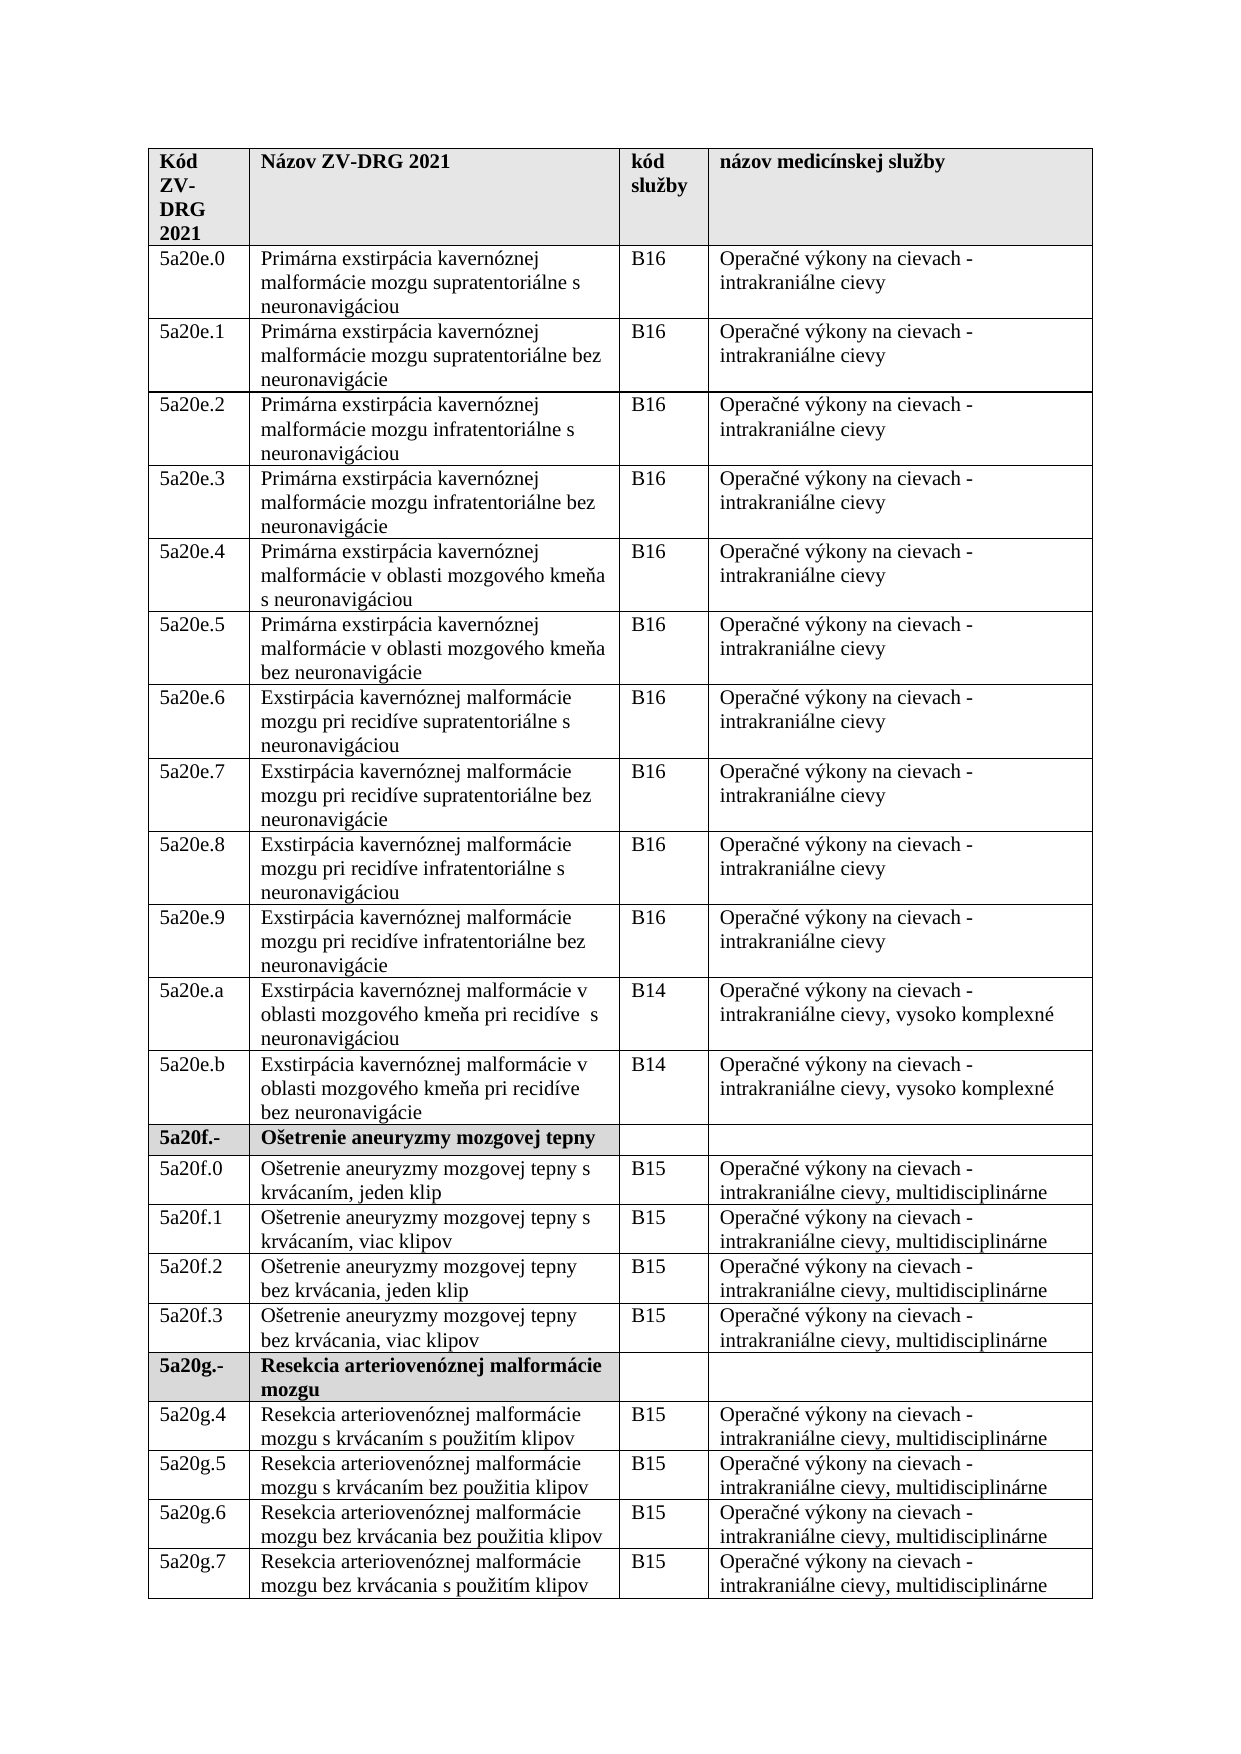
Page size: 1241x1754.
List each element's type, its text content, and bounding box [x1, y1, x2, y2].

table_cell Operačné výkony na cievach - intrakraniálne cievy, multidisciplinárne [709, 1156, 1092, 1204]
table_cell Exstirpácia kavernóznej malformácie mozgu pri recidíve supratentoriálne s neuronavigáciou [250, 685, 619, 757]
table_cell 5a20e.4 [149, 539, 249, 611]
table_cell [709, 1125, 1092, 1155]
table_cell Operačné výkony na cievach - intrakraniálne cievy [709, 832, 1092, 904]
table_cell Exstirpácia kavernóznej malformácie v oblasti mozgového kmeňa pri recidíve bez neuronavigácie [250, 1051, 619, 1124]
table_cell Operačné výkony na cievach - intrakraniálne cievy [709, 246, 1092, 318]
table_cell B16 [620, 466, 708, 538]
table_cell Operačné výkony na cievach - intrakraniálne cievy, multidisciplinárne [709, 1500, 1092, 1548]
table_cell Operačné výkony na cievach - intrakraniálne cievy, vysoko komplexné [709, 1051, 1092, 1124]
table_cell Operačné výkony na cievach - intrakraniálne cievy [709, 759, 1092, 831]
table_header Kód ZV-DRG 2021 [149, 149, 249, 245]
table_cell B15 [620, 1500, 708, 1548]
table_cell Ošetrenie aneuryzmy mozgovej tepny [250, 1125, 619, 1155]
table_cell B15 [620, 1402, 708, 1450]
table_cell Exstirpácia kavernóznej malformácie mozgu pri recidíve infratentoriálne bez neuronavigácie [250, 905, 619, 977]
table_cell 5a20g.5 [149, 1451, 249, 1499]
table_cell Primárna exstirpácia kavernóznej malformácie mozgu supratentoriálne bez neuronavigácie [250, 319, 619, 391]
table_header Názov ZV-DRG 2021 [250, 149, 619, 245]
table_cell Operačné výkony na cievach - intrakraniálne cievy, multidisciplinárne [709, 1254, 1092, 1302]
table_cell B16 [620, 246, 708, 318]
table_cell Exstirpácia kavernóznej malformácie mozgu pri recidíve infratentoriálne s neuronavigáciou [250, 832, 619, 904]
table_cell Operačné výkony na cievach - intrakraniálne cievy, vysoko komplexné [709, 978, 1092, 1050]
table_cell Operačné výkony na cievach - intrakraniálne cievy [709, 466, 1092, 538]
table_cell [620, 1125, 708, 1155]
table_cell 5a20f.1 [149, 1205, 249, 1253]
table_cell Operačné výkony na cievach - intrakraniálne cievy, multidisciplinárne [709, 1205, 1092, 1253]
table_cell Operačné výkony na cievach - intrakraniálne cievy, multidisciplinárne [709, 1451, 1092, 1499]
table_cell [620, 1353, 708, 1401]
table_cell Operačné výkony na cievach - intrakraniálne cievy [709, 612, 1092, 684]
table_cell B15 [620, 1205, 708, 1253]
table_cell [709, 1353, 1092, 1401]
table_cell B14 [620, 978, 708, 1050]
table_cell 5a20e.2 [149, 393, 249, 464]
table_cell B16 [620, 319, 708, 391]
table_cell 5a20g.- [149, 1353, 249, 1401]
table_cell B16 [620, 832, 708, 904]
table_cell Exstirpácia kavernóznej malformácie mozgu pri recidíve supratentoriálne bez neuronavigácie [250, 759, 619, 831]
table_cell Operačné výkony na cievach - intrakraniálne cievy [709, 539, 1092, 611]
table_cell 5a20e.8 [149, 832, 249, 904]
table_cell B16 [620, 539, 708, 611]
table_cell Primárna exstirpácia kavernóznej malformácie mozgu supratentoriálne s neuronavigáciou [250, 246, 619, 318]
table_cell Ošetrenie aneuryzmy mozgovej tepny bez krvácania, jeden klip [250, 1254, 619, 1302]
table_cell 5a20e.7 [149, 759, 249, 831]
table_cell Primárna exstirpácia kavernóznej malformácie mozgu infratentoriálne s neuronavigáciou [250, 393, 619, 464]
table_cell Operačné výkony na cievach - intrakraniálne cievy [709, 685, 1092, 757]
table_cell Primárna exstirpácia kavernóznej malformácie v oblasti mozgového kmeňa s neuronavigáciou [250, 539, 619, 611]
table_cell B16 [620, 612, 708, 684]
table_cell 5a20e.9 [149, 905, 249, 977]
table_cell B16 [620, 759, 708, 831]
table_cell Resekcia arteriovenóznej malformácie mozgu s krvácaním s použitím klipov [250, 1402, 619, 1450]
table_cell B14 [620, 1051, 708, 1124]
table_cell Operačné výkony na cievach - intrakraniálne cievy [709, 319, 1092, 391]
table_cell Operačné výkony na cievach - intrakraniálne cievy, multidisciplinárne [709, 1304, 1092, 1352]
table_cell Ošetrenie aneuryzmy mozgovej tepny s krvácaním, jeden klip [250, 1156, 619, 1204]
table_cell Operačné výkony na cievach - intrakraniálne cievy [709, 393, 1092, 464]
table_cell 5a20e.5 [149, 612, 249, 684]
table_cell 5a20g.4 [149, 1402, 249, 1450]
table_cell Primárna exstirpácia kavernóznej malformácie v oblasti mozgového kmeňa bez neuronavigácie [250, 612, 619, 684]
table_cell B16 [620, 905, 708, 977]
table_cell 5a20f.3 [149, 1304, 249, 1352]
table_cell 5a20e.a [149, 978, 249, 1050]
table_cell Ošetrenie aneuryzmy mozgovej tepny s krvácaním, viac klipov [250, 1205, 619, 1253]
table_cell Primárna exstirpácia kavernóznej malformácie mozgu infratentoriálne bez neuronavigácie [250, 466, 619, 538]
table_cell B15 [620, 1156, 708, 1204]
table_cell 5a20f.2 [149, 1254, 249, 1302]
table_cell 5a20g.7 [149, 1549, 249, 1597]
table_cell 5a20e.3 [149, 466, 249, 538]
table_cell B15 [620, 1304, 708, 1352]
table_cell B16 [620, 393, 708, 464]
table_cell Resekcia arteriovenóznej malformácie mozgu bez krvácania bez použitia klipov [250, 1500, 619, 1548]
table_cell B15 [620, 1451, 708, 1499]
table_cell 5a20e.1 [149, 319, 249, 391]
table_cell Resekcia arteriovenóznej malformácie mozgu bez krvácania s použitím klipov [250, 1549, 619, 1597]
table_cell 5a20f.0 [149, 1156, 249, 1204]
table_cell Resekcia arteriovenóznej malformácie mozgu s krvácaním bez použitia klipov [250, 1451, 619, 1499]
table_cell 5a20e.6 [149, 685, 249, 757]
table_cell Operačné výkony na cievach - intrakraniálne cievy [709, 905, 1092, 977]
table_cell 5a20g.6 [149, 1500, 249, 1548]
table_cell 5a20e.b [149, 1051, 249, 1124]
table_cell 5a20e.0 [149, 246, 249, 318]
table_header názov medicínskej služby [709, 149, 1092, 245]
table_header kód služby [620, 149, 708, 245]
table_cell Ošetrenie aneuryzmy mozgovej tepny bez krvácania, viac klipov [250, 1304, 619, 1352]
table_cell B15 [620, 1549, 708, 1597]
table_cell Operačné výkony na cievach - intrakraniálne cievy, multidisciplinárne [709, 1402, 1092, 1450]
table_cell Exstirpácia kavernóznej malformácie v oblasti mozgového kmeňa pri recidíve s neuronavigáciou [250, 978, 619, 1050]
table_cell 5a20f.- [149, 1125, 249, 1155]
table_cell Resekcia arteriovenóznej malformácie mozgu [250, 1353, 619, 1401]
table_cell Operačné výkony na cievach - intrakraniálne cievy, multidisciplinárne [709, 1549, 1092, 1597]
table_cell B15 [620, 1254, 708, 1302]
table_cell B16 [620, 685, 708, 757]
